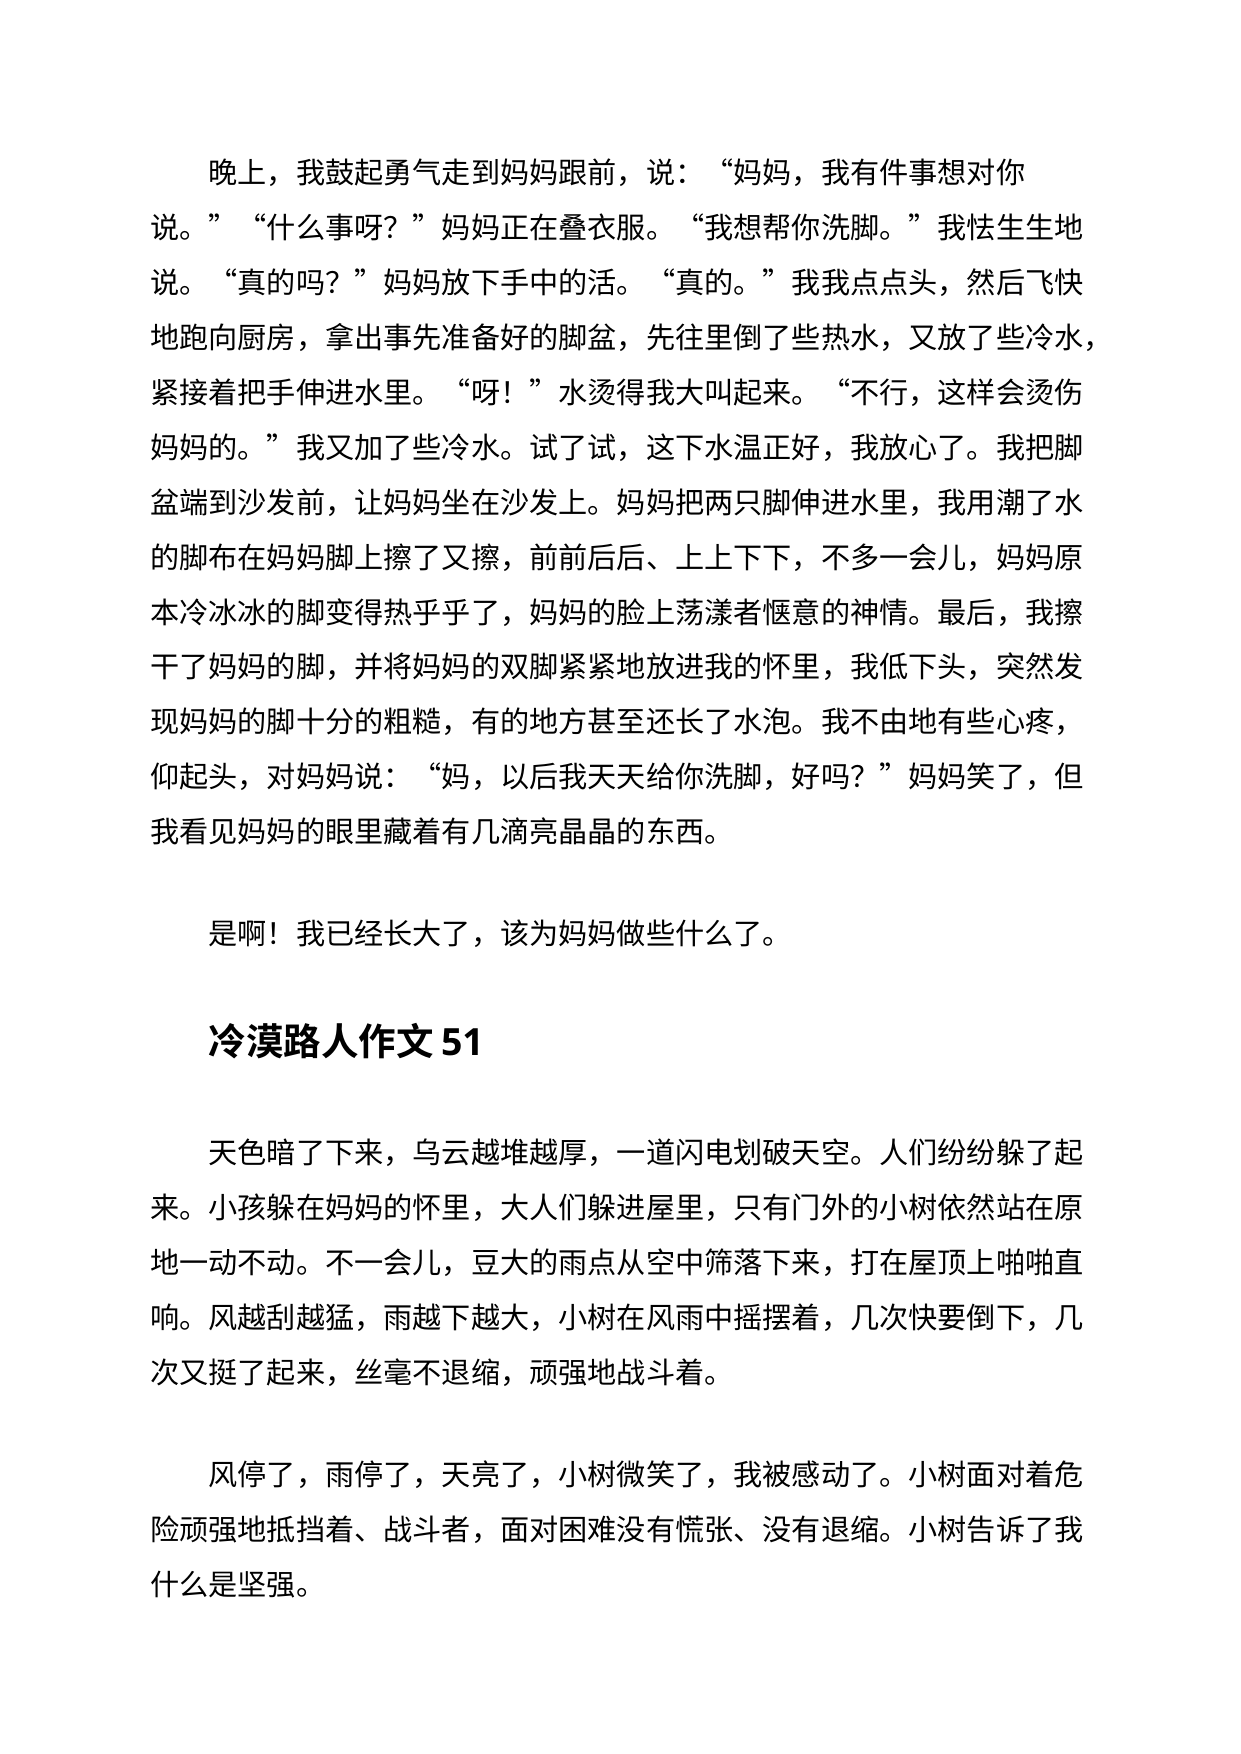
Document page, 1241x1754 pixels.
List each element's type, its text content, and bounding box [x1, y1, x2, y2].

text 是啊！我已经长大了，该为妈妈做些什么了。 [150, 911, 1090, 953]
text 冷漠路人作文51 [150, 1012, 1090, 1067]
text 晚上，我鼓起勇气走到妈妈跟前，说：“妈妈，我有件事想对你说。”“什么事呀？”妈妈正在叠衣服。“我想帮你洗脚。”我怯生生地说。“真的吗？”妈妈放下手中的活。“真的。”我我点点头，然后飞快地跑向厨房，拿出事先准备好的脚盆，先往里倒了些热水，又放了些冷水，紧接着把手伸进水里。“呀！”水烫得我大叫起来。“不行，这样会烫伤妈妈的。”我又加了些冷水。试了试，这下水温正好，我放心了。我把脚盆端到沙发前，让妈妈坐在沙发上。妈妈把两只脚伸进水里，我用潮了水的脚布在妈妈脚上擦了又擦，前前后后、上上下下，不多一会儿，妈妈原本冷冰冰的脚变得热乎乎了，妈妈的脸上荡漾者惬意的神情。最后，我擦干了妈妈的脚，并将妈妈的双脚紧紧地放进我的怀里，我低下头，突然发现妈妈的脚十分的粗糙，有的地方甚至还长了水泡。我不由地有些心疼，仰起头，对妈妈说：“妈，以后我天天给你洗脚，好吗？”妈妈笑了，但我看见妈妈的眼里藏着有几滴亮晶晶的东西。 [150, 150, 1090, 851]
text 天色暗了下来，乌云越堆越厚，一道闪电划破天空。人们纷纷躲了起来。小孩躲在妈妈的怀里，大人们躲进屋里，只有门外的小树依然站在原地一动不动。不一会儿，豆大的雨点从空中筛落下来，打在屋顶上啪啪直响。风越刮越猛，雨越下越大，小树在风雨中摇摆着，几次快要倒下，几次又挺了起来，丝毫不退缩，顽强地战斗着。 [150, 1130, 1090, 1392]
text 风停了，雨停了，天亮了，小树微笑了，我被感动了。小树面对着危险顽强地抵挡着、战斗者，面对困难没有慌张、没有退缩。小树告诉了我什么是坚强。 [150, 1451, 1090, 1603]
